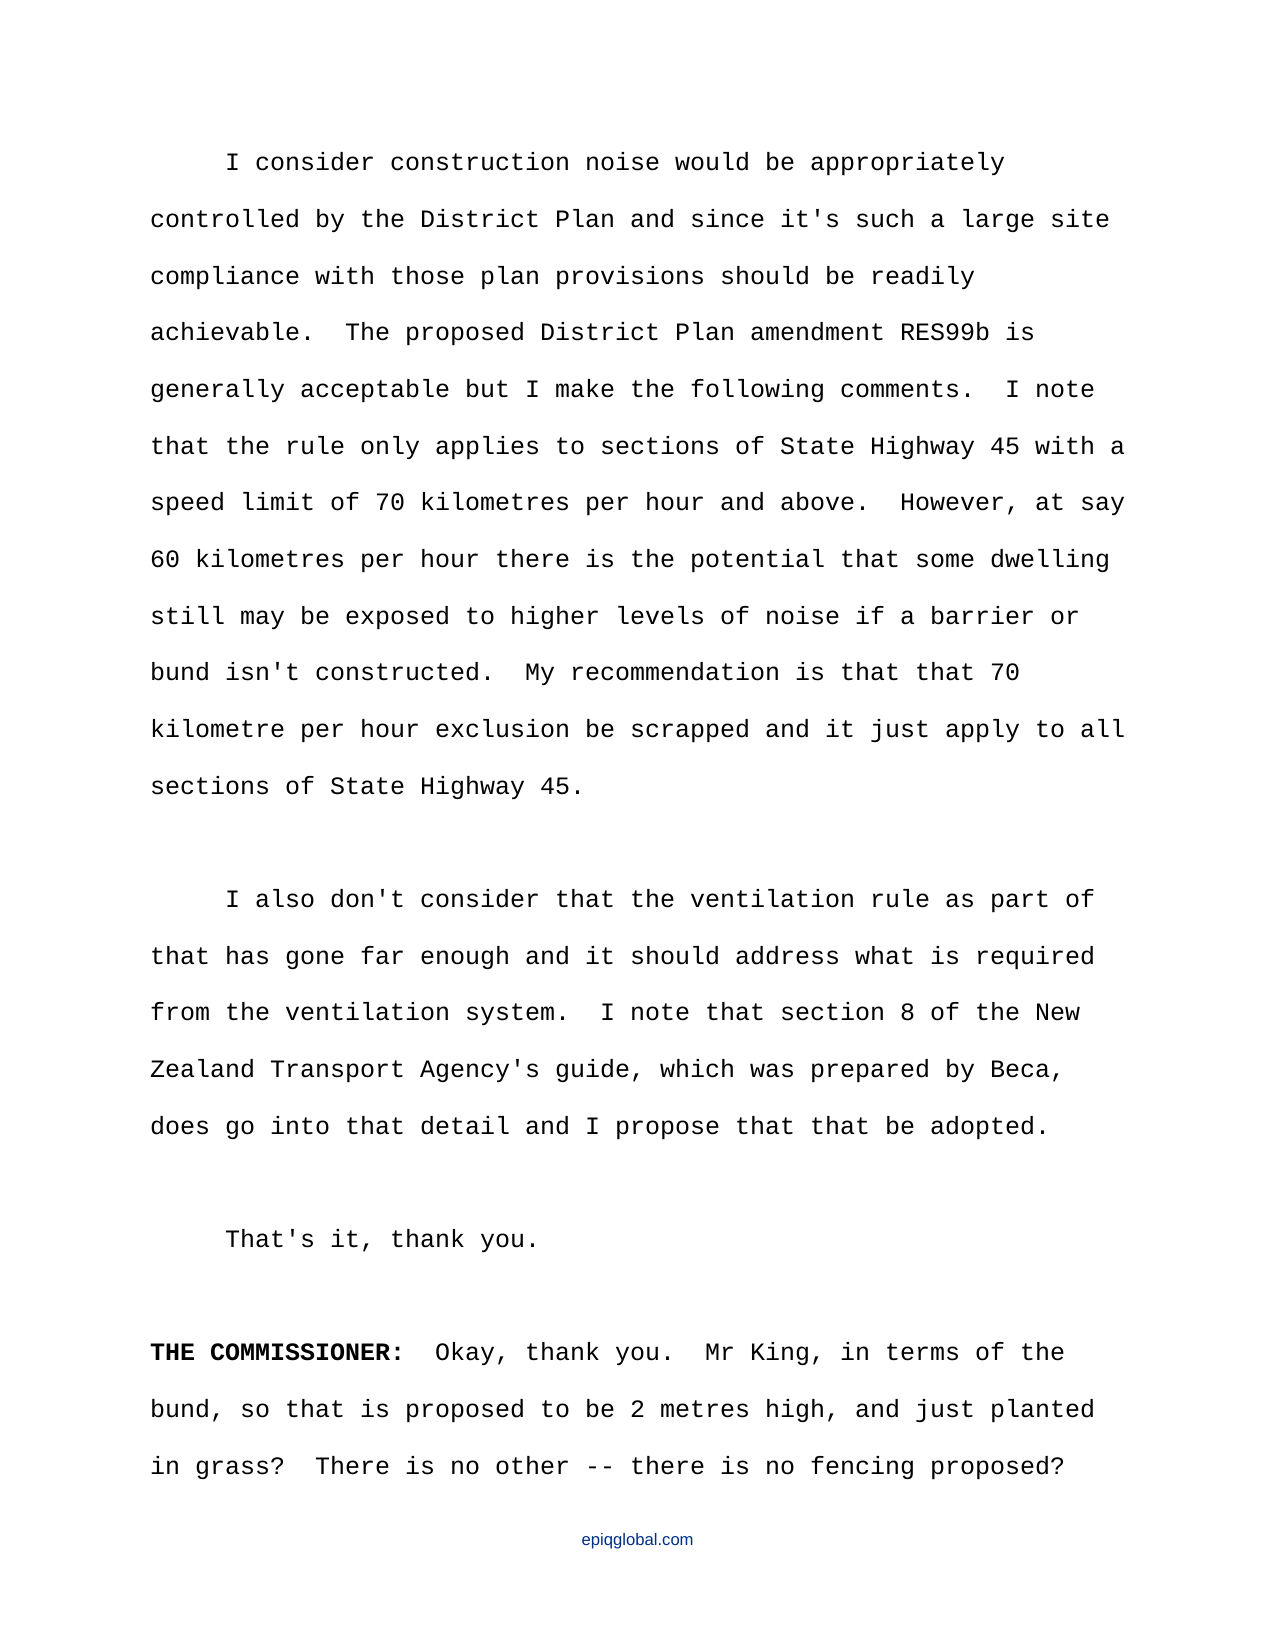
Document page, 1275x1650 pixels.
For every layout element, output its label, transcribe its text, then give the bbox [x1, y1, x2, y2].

text That's it, thank you. [150, 1227, 1125, 1255]
text THE COMMISSIONER: Okay, thank you. Mr King, in terms of the bund, so that is proposed to be 2 metres high, and just planted in grass? There is no other -- there is no fencing proposed? [150, 1340, 1125, 1482]
text I also don't consider that the ventilation rule as part of that has gone far enough and it should address what is required from the ventilation system. I note that section 8 of the New Zealand Transport Agency's guide, which was prepared by Beca, does go into that detail and I propose that that be adopted. [150, 887, 1125, 1142]
text I consider construction noise would be appropriately controlled by the District Plan and since it's such a large site compliance with those plan provisions should be readily achievable. The proposed District Plan amendment RES99b is generally acceptable but I make the following comments. I note that the rule only applies to sections of State Highway 45 with a speed limit of 70 kilometres per hour and above. However, at say 60 kilometres per hour there is the potential that some dwelling still may be exposed to higher levels of noise if a barrier or bund isn't constructed. My recommendation is that that 70 kilometre per hour exclusion be scrapped and it just apply to all sections of State Highway 45. [150, 150, 1125, 802]
